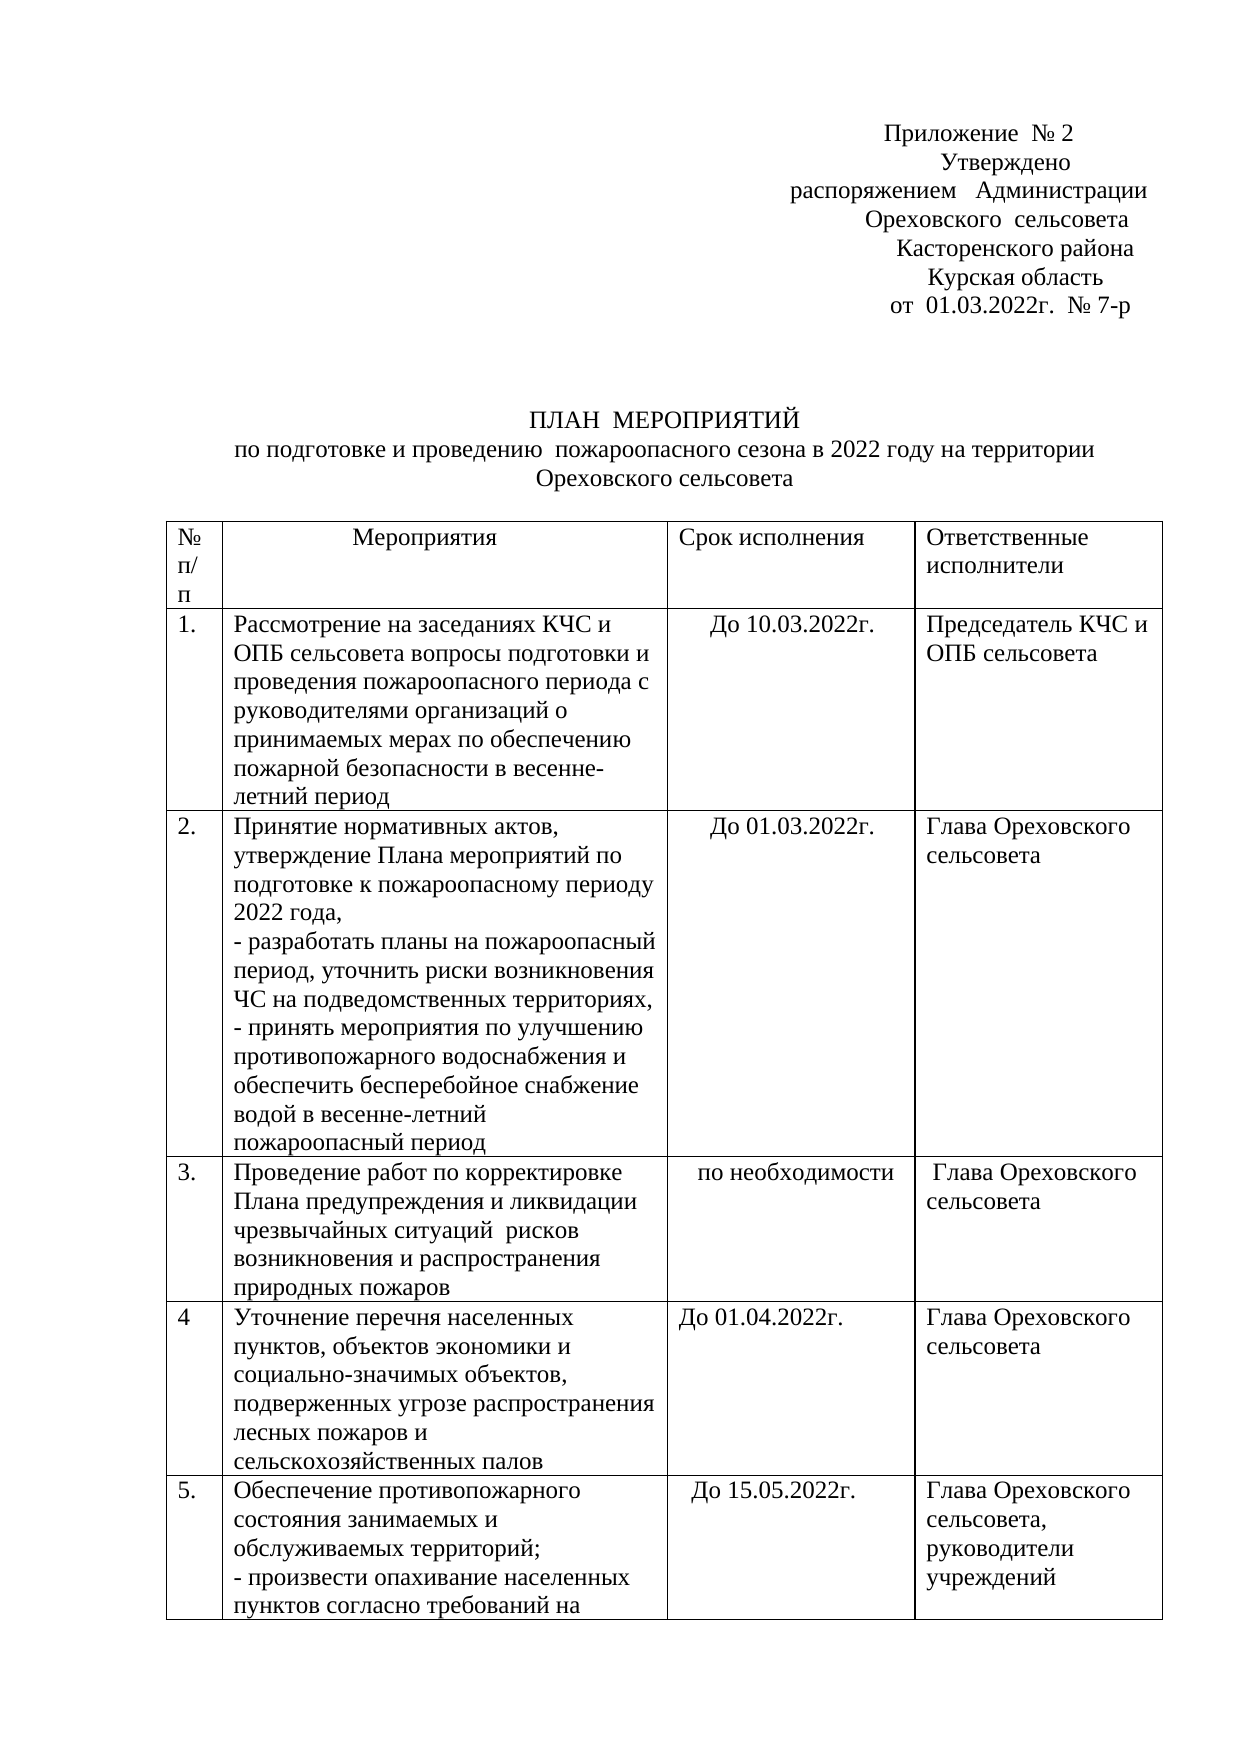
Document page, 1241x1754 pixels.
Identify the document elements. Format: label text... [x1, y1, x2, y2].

table_header Срок исполнения [668, 522, 914, 608]
table_cell по необходимости [668, 1157, 914, 1301]
table_cell Глава Ореховского сельсовета [916, 1157, 1162, 1301]
text Ореховского сельсовета [177, 204, 1152, 233]
table_cell 3. [167, 1157, 222, 1301]
table_cell Проведение работ по корректировке Плана предупреждения и ликвидации чрезвычайных ситуаций рисков возникновения и распространения природных пожаров [223, 1157, 667, 1301]
table_cell Принятие нормативных актов, утверждение Плана мероприятий по подготовке к пожароопасному периоду 2022 года, - разработать планы на пожароопасный период, уточнить риски возникновения ЧС на подведомственных территориях, - принять мероприятия по улучшению противопожарного водоснабжения и обеспечить бесперебойное снабжение водой в весенне-летний пожароопасный период [223, 811, 667, 1156]
table_cell До 15.05.2022г. [668, 1476, 914, 1619]
table_cell 4 [167, 1302, 222, 1474]
table_cell До 01.04.2022г. [668, 1302, 914, 1474]
table_cell До 10.03.2022г. [668, 609, 914, 810]
table_cell 5. [167, 1476, 222, 1619]
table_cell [916, 1476, 1162, 1619]
text от 01.03.2022г. № 7-р [177, 291, 1152, 319]
text Курская область [177, 262, 1152, 291]
table_cell Председатель КЧС и ОПБ сельсовета [916, 609, 1162, 810]
table_cell Рассмотрение на заседаниях КЧС и ОПБ сельсовета вопросы подготовки и проведения пожароопасного периода с руководителями организаций о принимаемых мерах по обеспечению пожарной безопасности в весенне-летний период [223, 609, 667, 810]
text распоряжением Администрации [177, 176, 1152, 204]
table_cell Уточнение перечня населенных пунктов, объектов экономики и социально-значимых объектов, подверженных угрозе распространения лесных пожаров и сельскохозяйственных палов [223, 1302, 667, 1474]
text Утверждено [177, 147, 1152, 176]
text ПЛАН МЕРОПРИЯТИЙ [177, 406, 1152, 434]
table_cell 2. [167, 811, 222, 1156]
table_cell Глава Ореховского сельсовета [916, 811, 1162, 1156]
text Приложение № 2 [177, 118, 1152, 147]
table_header Ответственные исполнители [916, 522, 1162, 608]
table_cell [223, 1476, 667, 1619]
text по подготовке и проведению пожароопасного сезона в 2022 году на территории Ореховского сельсовета [177, 434, 1152, 492]
table_header № п/п [167, 522, 222, 608]
table_header Мероприятия [223, 522, 667, 608]
text Касторенского района [177, 233, 1152, 262]
table_cell Глава Ореховского сельсовета [916, 1302, 1162, 1474]
table_cell До 01.03.2022г. [668, 811, 914, 1156]
table_cell 1. [167, 609, 222, 810]
